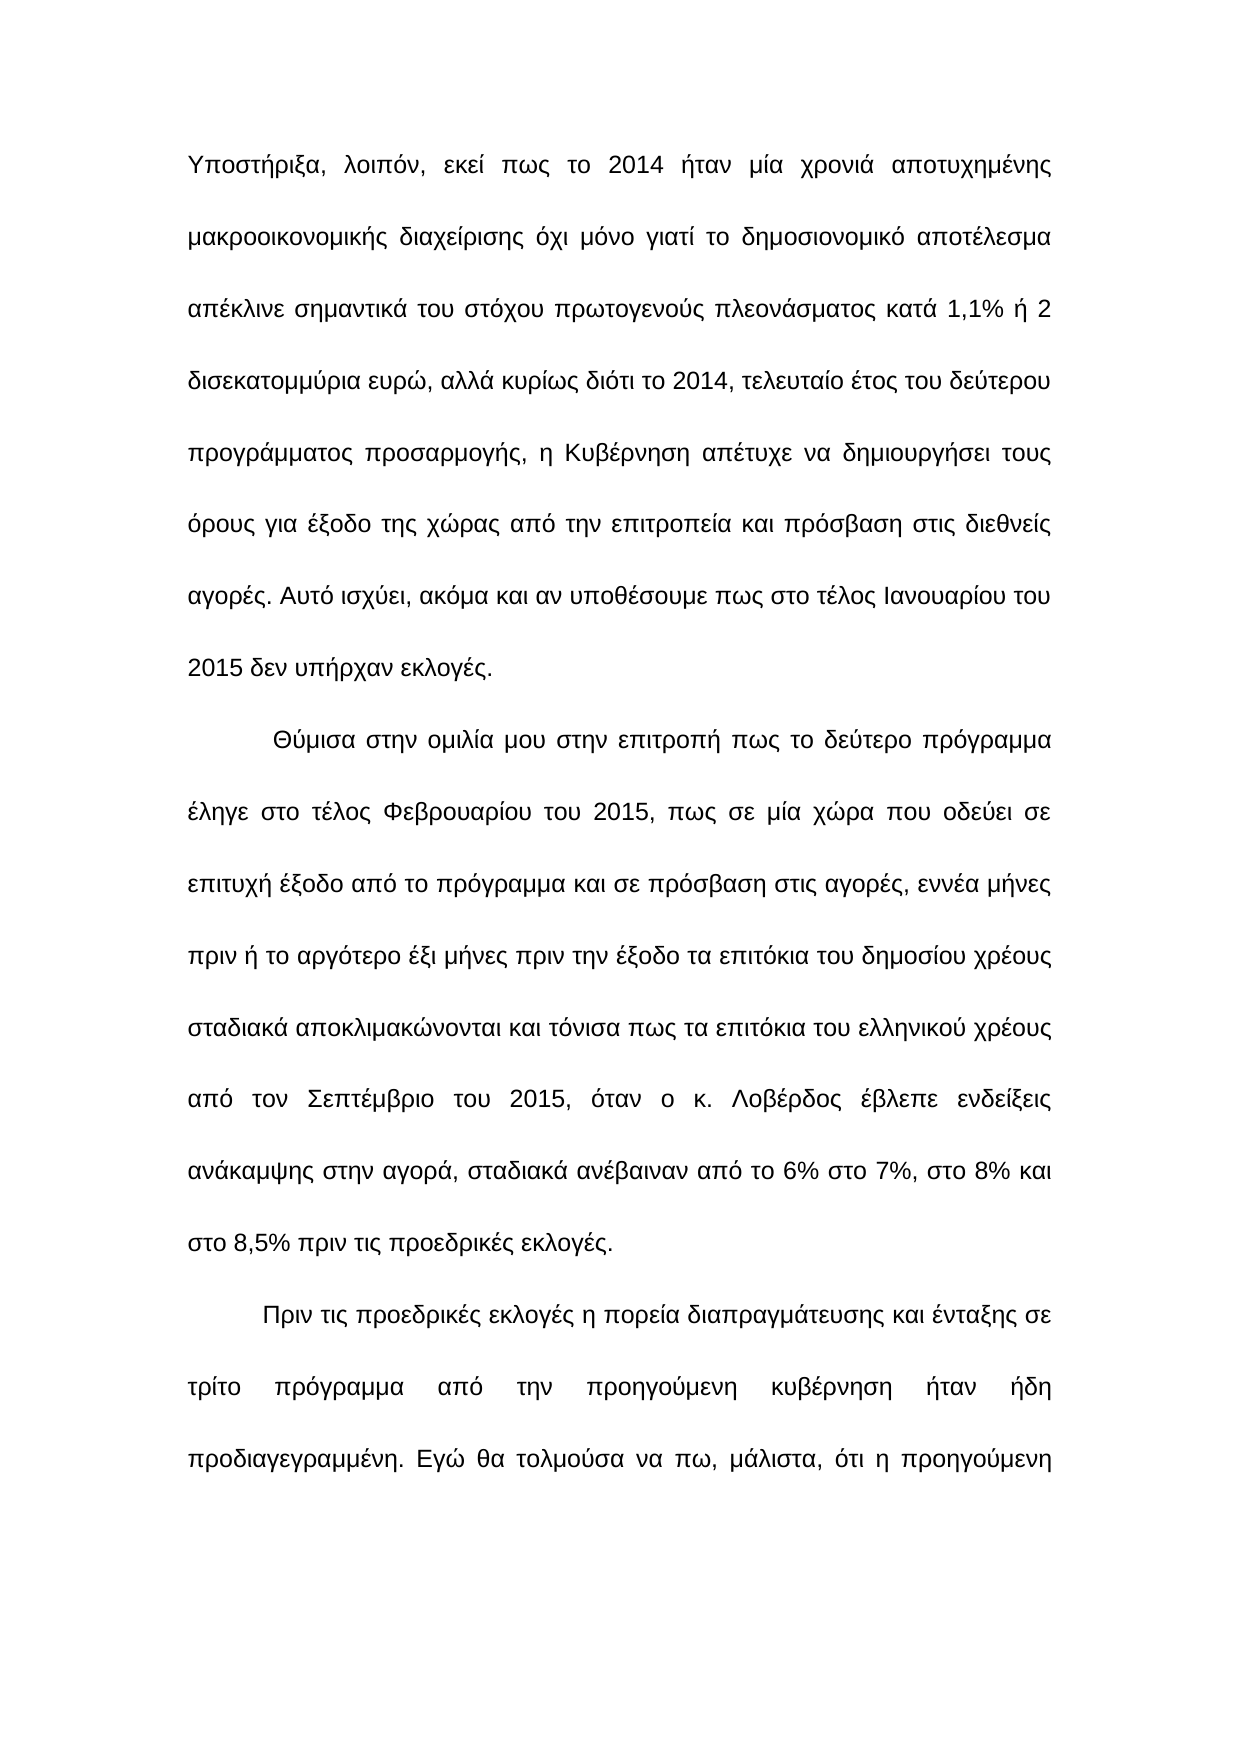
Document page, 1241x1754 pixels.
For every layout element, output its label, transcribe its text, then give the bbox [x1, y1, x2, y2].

text Υποστήριξα, λοιπόν, εκεί πως το 2014 ήταν μία χρονιά αποτυχημένης μακροοικονομικής διαχείρισης όχι μόνο γιατί το δημοσιονομικό αποτέλεσμα απέκλινε σημαντικά του στόχου πρωτογενούς πλεονάσματος κατά 1,1% ή 2 δισεκατομμύρια ευρώ, αλλά κυρίως διότι το 2014, τελευταίο έτος του δεύτερου προγράμματος προσαρμογής, η Κυβέρνηση απέτυχε να δημιουργήσει τους όρους για έξοδο της χώρας από την επιτροπεία και πρόσβαση στις διεθνείς αγορές. Αυτό ισχύει, ακόμα και αν υποθέσουμε πως στο τέλος Ιανουαρίου του 2015 δεν υπήρχαν εκλογές. [187, 150, 1053, 682]
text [187, 1300, 1053, 1472]
text Θύμισα στην ομιλία μου στην επιτροπή πως το δεύτερο πρόγραμμα έληγε στο τέλος Φεβρουαρίου του 2015, πως σε μία χώρα που οδεύει σε επιτυχή έξοδο από το πρόγραμμα και σε πρόσβαση στις αγορές, εννέα μήνες πριν ή το αργότερο έξι μήνες πριν την έξοδο τα επιτόκια του δημοσίου χρέους σταδιακά αποκλιμακώνονται και τόνισα πως τα επιτόκια του ελληνικού χρέους από τον Σεπτέμβριο του 2015, όταν ο κ. Λοβέρδος έβλεπε ενδείξεις ανάκαμψης στην αγορά, σταδιακά ανέβαιναν από το 6% στο 7%, στο 8% και στο 8,5% πριν τις προεδρικές εκλογές. [187, 725, 1053, 1257]
